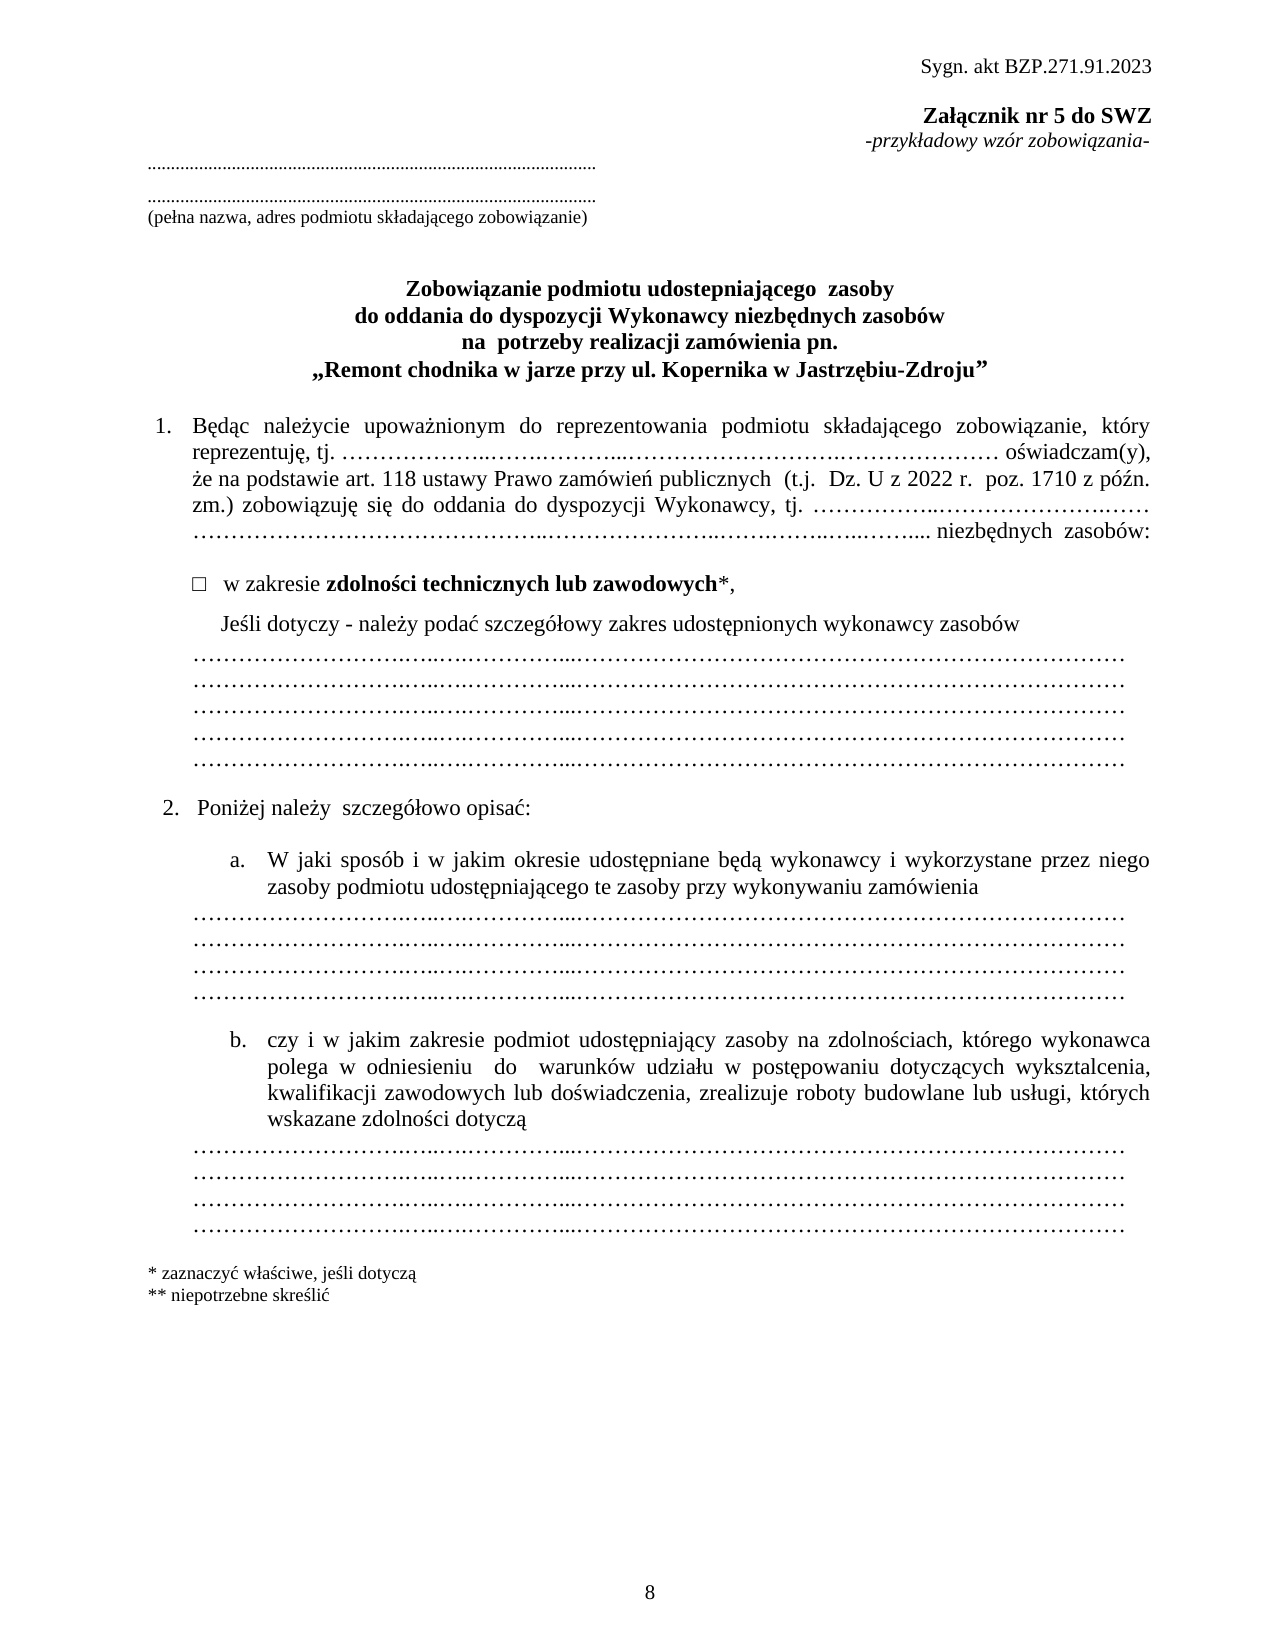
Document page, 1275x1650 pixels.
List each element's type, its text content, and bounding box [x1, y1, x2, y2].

text -przykładowy wzór zobowiązania- [148, 128, 1152, 152]
text „Remont chodnika w jarze przy ul. Kopernika w Jastrzębiu-Zdroju” [148, 354, 1152, 383]
text ** niepotrzebne skreślić [148, 1284, 1152, 1305]
text ................................................................................................ [148, 184, 1152, 206]
text □ w zakresie zdolności technicznych lub zawodowych*, [192, 570, 1152, 597]
text ……………………….…..….…………...……………………………………………………………… [192, 978, 1152, 1004]
text * zaznaczyć właściwe, jeśli dotyczą [148, 1262, 1152, 1284]
text ……………………….…..….…………...……………………………………………………………… [192, 1184, 1152, 1211]
list Będąc należycie upoważnionym do reprezentowania podmiotu składającego zobowiązanie, który reprezentuję, tj. ………………..…….………...……………………….………………… oświadczam(y), że na podstawie art. 118 ustawy Prawo zamówień publicznych (t.j. Dz. U z 2022 r. poz. 1710 z późn. zm.) zobowiązuję się do oddania do dyspozycji Wykonawcy, tj. ……………..………………….…… ………………………………………..…………………..…….……..…..…….... niezbędnych zasobów: [154, 412, 1152, 544]
text ……………………….…..….…………...……………………………………………………………… [192, 745, 1152, 772]
text ……………………….…..….…………...……………………………………………………………… [192, 1211, 1152, 1237]
text Załącznik nr 5 do SWZ [148, 102, 1152, 128]
text do oddania do dyspozycji Wykonawcy niezbędnych zasobów [148, 302, 1152, 328]
text ……………………….…..….…………...……………………………………………………………… [192, 693, 1152, 719]
text Zobowiązanie podmiotu udostepniającego zasoby [148, 276, 1152, 302]
text ……………………….…..….…………...……………………………………………………………… [192, 952, 1152, 978]
text ……………………….…..….…………...……………………………………………………………… [192, 640, 1152, 666]
text 2. Poniżej należy szczegółowo opisać: [162, 794, 1152, 820]
text ……………………….…..….…………...……………………………………………………………… [192, 899, 1152, 925]
text ……………………….…..….…………...……………………………………………………………… [192, 1132, 1152, 1158]
text Jeśli dotyczy - należy podać szczegółowy zakres udostępnionych wykonawcy zasobów [192, 610, 1152, 636]
text ……………………….…..….…………...……………………………………………………………… [192, 925, 1152, 952]
text ……………………….…..….…………...……………………………………………………………… [192, 1158, 1152, 1184]
text (pełna nazwa, adres podmiotu składającego zobowiązanie) [148, 206, 1152, 228]
list czy i w jakim zakresie podmiot udostępniający zasoby na zdolnościach, którego wykonawca polega w odniesieniu do warunków udziału w postępowaniu dotyczących wyksztalcenia, kwalifikacji zawodowych lub doświadczenia, zrealizuje roboty budowlane lub usługi, których wskazane zdolności dotyczą [229, 1026, 1152, 1132]
list W jaki sposób i w jakim okresie udostępniane będą wykonawcy i wykorzystane przez niego zasoby podmiotu udostępniającego te zasoby przy wykonywaniu zamówienia [229, 846, 1152, 899]
text ................................................................................................ [148, 152, 1152, 174]
text ……………………….…..….…………...……………………………………………………………… [192, 666, 1152, 693]
text na potrzeby realizacji zamówienia pn. [148, 328, 1152, 354]
text ……………………….…..….…………...……………………………………………………………… [192, 719, 1152, 745]
